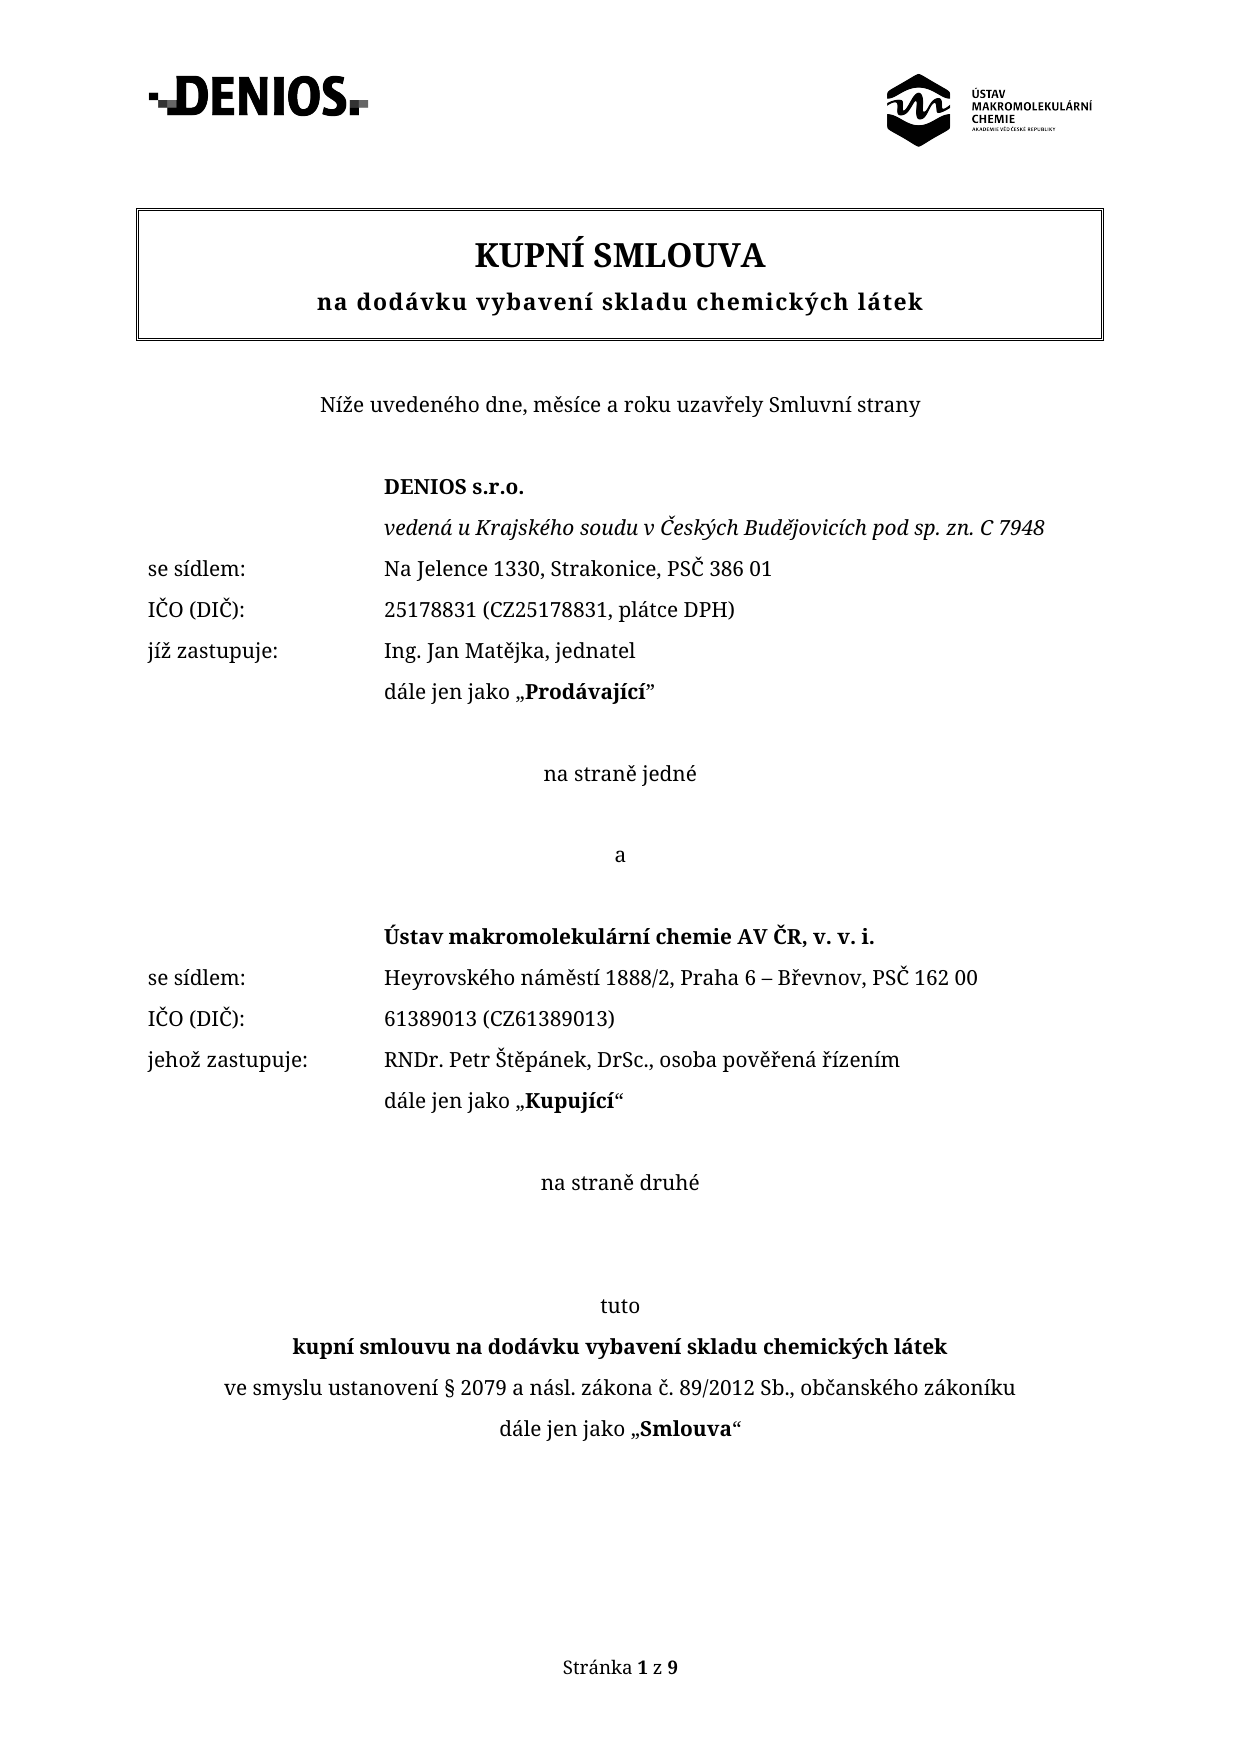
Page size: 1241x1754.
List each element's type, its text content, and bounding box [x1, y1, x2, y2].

text a [148, 841, 1093, 869]
text IČO (DIČ): 61389013 (CZ61389013) [148, 1004, 1093, 1033]
text se sídlem: Heyrovského náměstí 1888/2, Praha 6 – Břevnov, PSČ 162 00 [148, 963, 1093, 992]
text dále jen jako „Smlouva“ [148, 1414, 1093, 1442]
picture [886, 73, 1093, 148]
text DENIOS s.r.o. [384, 472, 1093, 501]
text kupní smlouvu na dodávku vybavení skladu chemických látek [148, 1332, 1093, 1360]
text dále jen jako „Kupující“ [384, 1086, 1093, 1114]
text tuto [148, 1291, 1093, 1319]
text ve smyslu ustanovení § 2079 a násl. zákona č. 89/2012 Sb., občanského zákoníku [148, 1373, 1093, 1401]
text vedená u Krajského soudu v Českých Budějovicích pod sp. zn. C 7948 [384, 513, 1093, 541]
subtitle na dodávku vybavení skladu chemických látek [139, 262, 1101, 338]
text IČO (DIČ): 25178831 (CZ25178831, plátce DPH) [148, 595, 1093, 623]
picture [147, 73, 369, 118]
text dále jen jako „Prodávající” [384, 677, 1093, 705]
text jíž zastupuje: Ing. Jan Matějka, jednatel [148, 636, 1093, 664]
text na straně jedné [148, 759, 1093, 787]
text jehož zastupuje: RNDr. Petr Štěpánek, DrSc., osoba pověřená řízením [148, 1045, 1093, 1074]
text Ústav makromolekulární chemie AV ČR, v. v. i. [384, 922, 1093, 951]
text na straně druhé [148, 1168, 1093, 1196]
text Níže uvedeného dne, měsíce a roku uzavřely Smluvní strany [148, 390, 1093, 419]
text se sídlem: Na Jelence 1330, Strakonice, PSČ 386 01 [148, 554, 1093, 582]
title Kupní smlouva [139, 211, 1101, 262]
